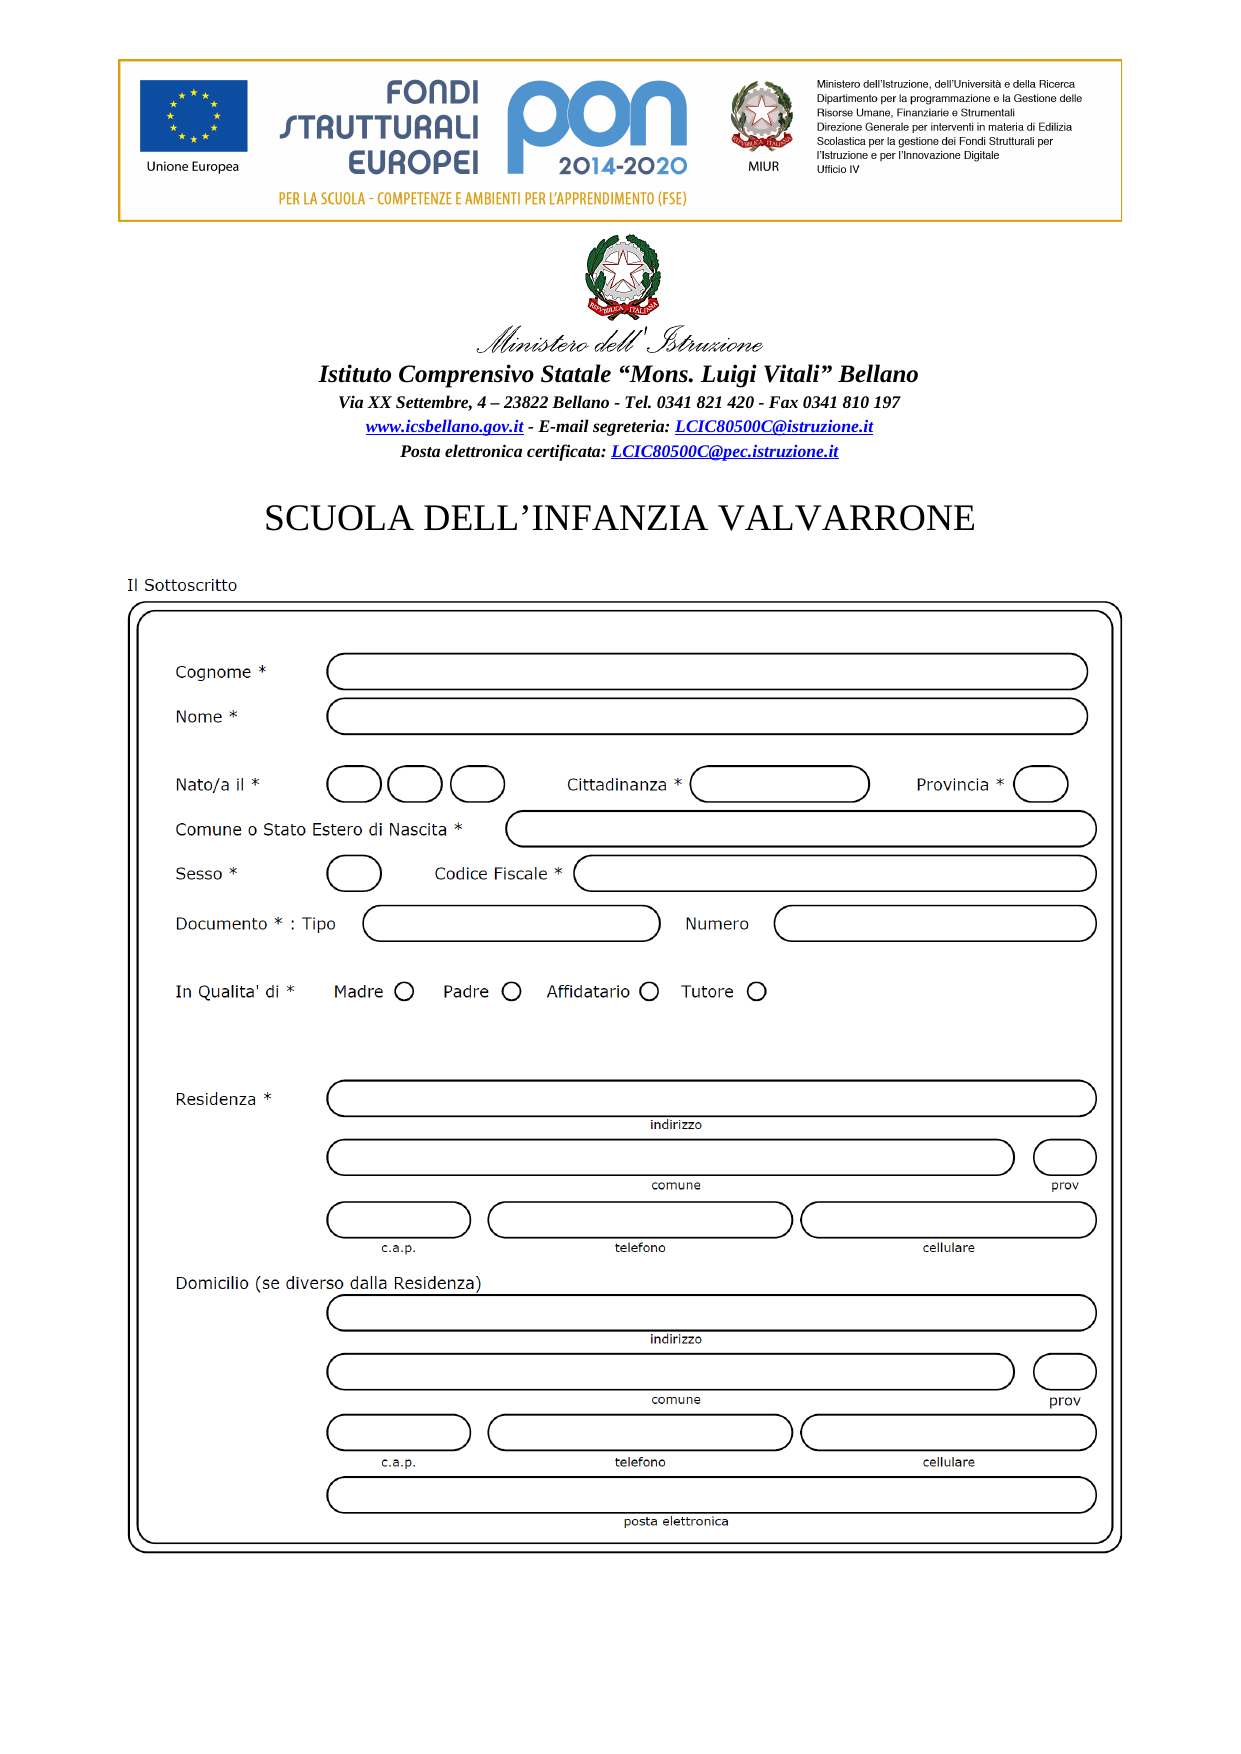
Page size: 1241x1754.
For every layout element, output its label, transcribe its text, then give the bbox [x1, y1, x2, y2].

picture [476, 227, 764, 354]
text SCUOLA DELL’INFANZIA VALVARRONE [118, 495, 1122, 538]
picture [118, 59, 1123, 222]
